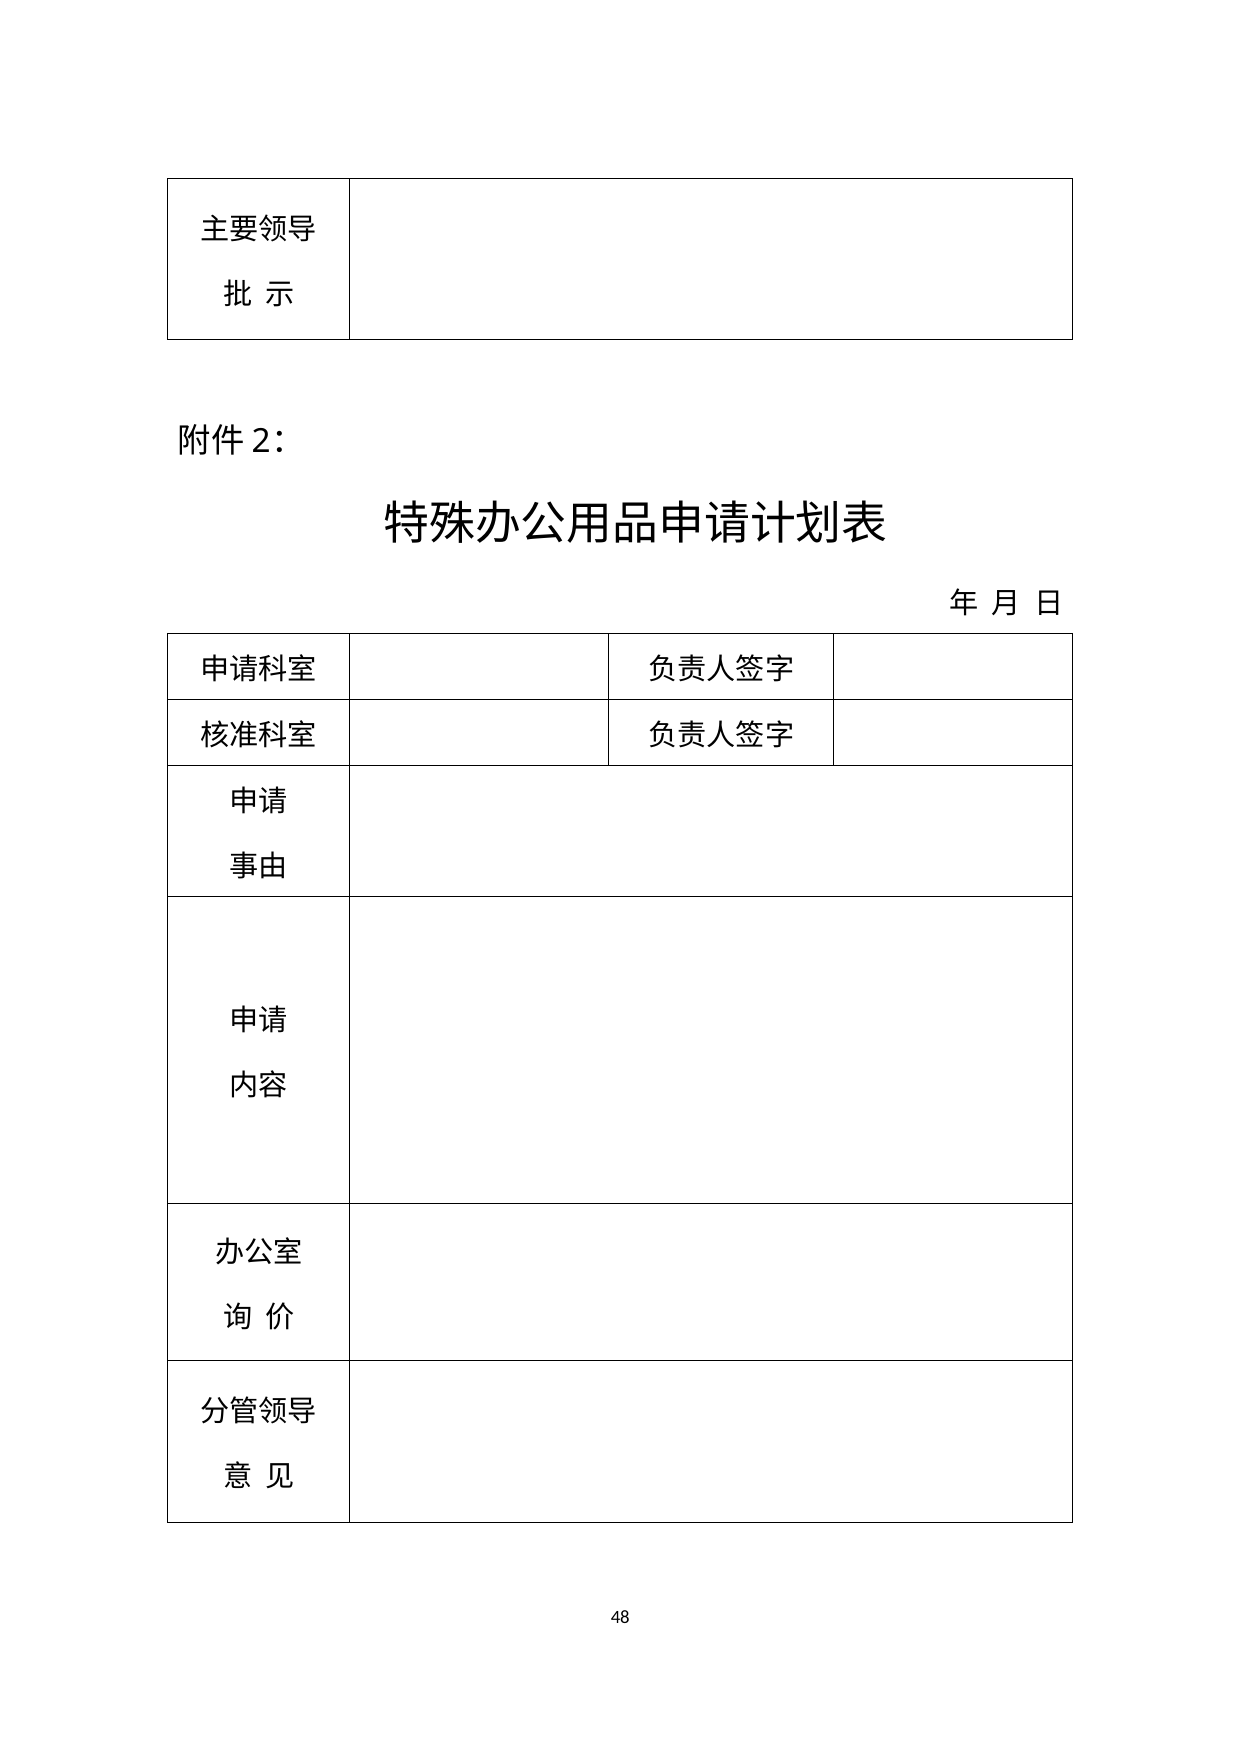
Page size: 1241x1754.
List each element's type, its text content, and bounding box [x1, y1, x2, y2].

table_header [834, 634, 1072, 699]
text 附件2： [177, 405, 1063, 470]
table_header [350, 634, 608, 699]
table_header 负责人签字 [609, 634, 833, 699]
table_cell 申请 内容 [168, 897, 349, 1203]
table_header 申请科室 [168, 634, 349, 699]
table_cell 分管领导 意 见 [168, 1361, 349, 1522]
text 特殊办公用品申请计划表 [177, 470, 1063, 568]
table_cell 负责人签字 [609, 700, 833, 765]
table_cell [350, 1361, 1072, 1522]
table_cell [350, 179, 1072, 339]
table_cell [350, 897, 1072, 1203]
table_cell [834, 700, 1072, 765]
text 年 月 日 [177, 568, 1063, 633]
table_cell 办公室 询 价 [168, 1204, 349, 1360]
table_cell 主要领导 批 示 [168, 179, 349, 339]
table_cell [350, 700, 608, 765]
table_cell 核准科室 [168, 700, 349, 765]
table_cell [350, 1204, 1072, 1360]
table_cell 申请 事由 [168, 766, 349, 896]
table_cell [350, 766, 1072, 896]
